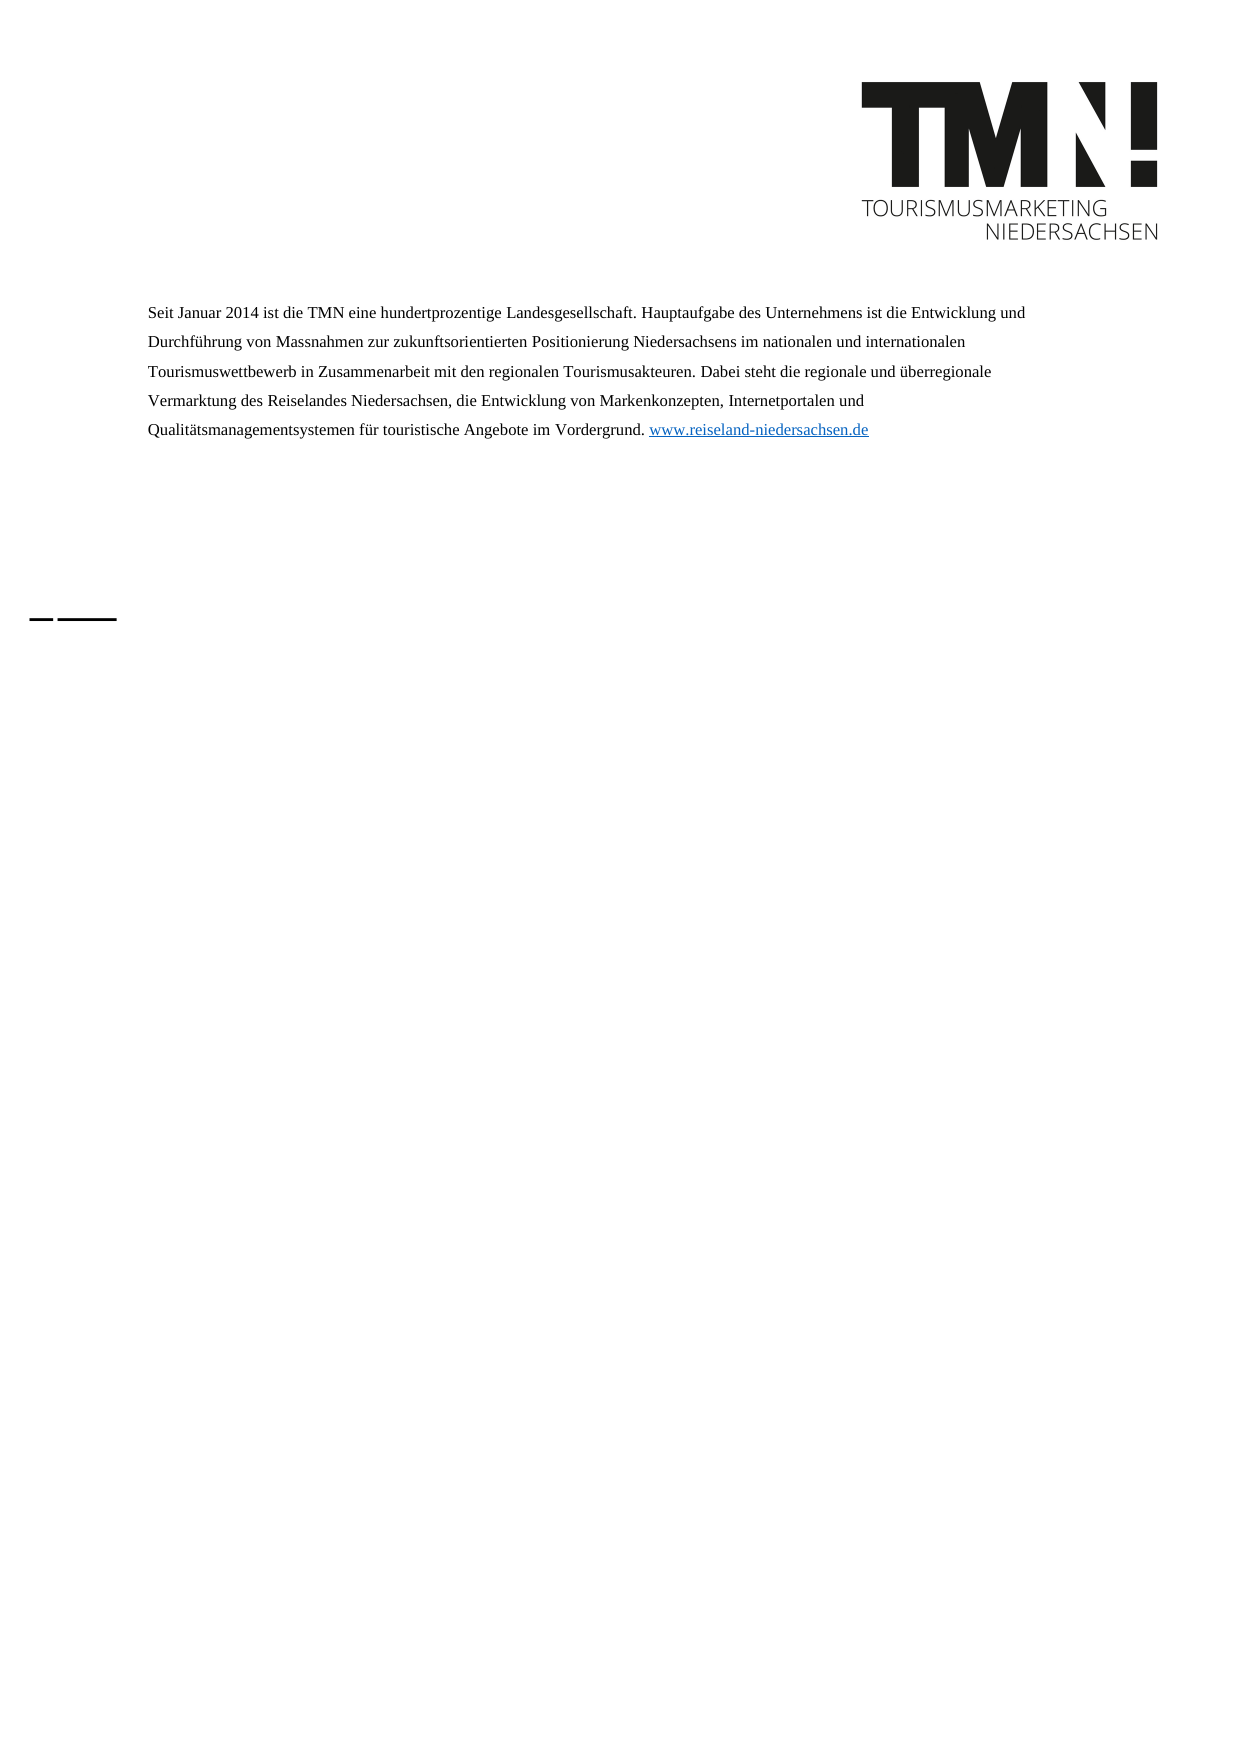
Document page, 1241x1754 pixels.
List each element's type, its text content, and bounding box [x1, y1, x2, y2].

picture [0, 0, 1240, 1593]
text Seit Januar 2014 ist die TMN eine hundertprozentige Landesgesellschaft. Hauptaufgabe des Unternehmens ist die Entwicklung und Durchführung von Massnahmen zur zukunftsorientierten Positionierung Niedersachsens im nationalen und internationalen Tourismuswettbewerb in Zusammenarbeit mit den regionalen Tourismusakteuren. Dabei steht die regionale und überregionale Vermarktung des Reiselandes Niedersachsen, die Entwicklung von Markenkonzepten, Internetportalen und Qualitätsmanagementsystemen für touristische Angebote im Vordergrund. www.reiseland-niedersachsen.de [148, 295, 1033, 441]
